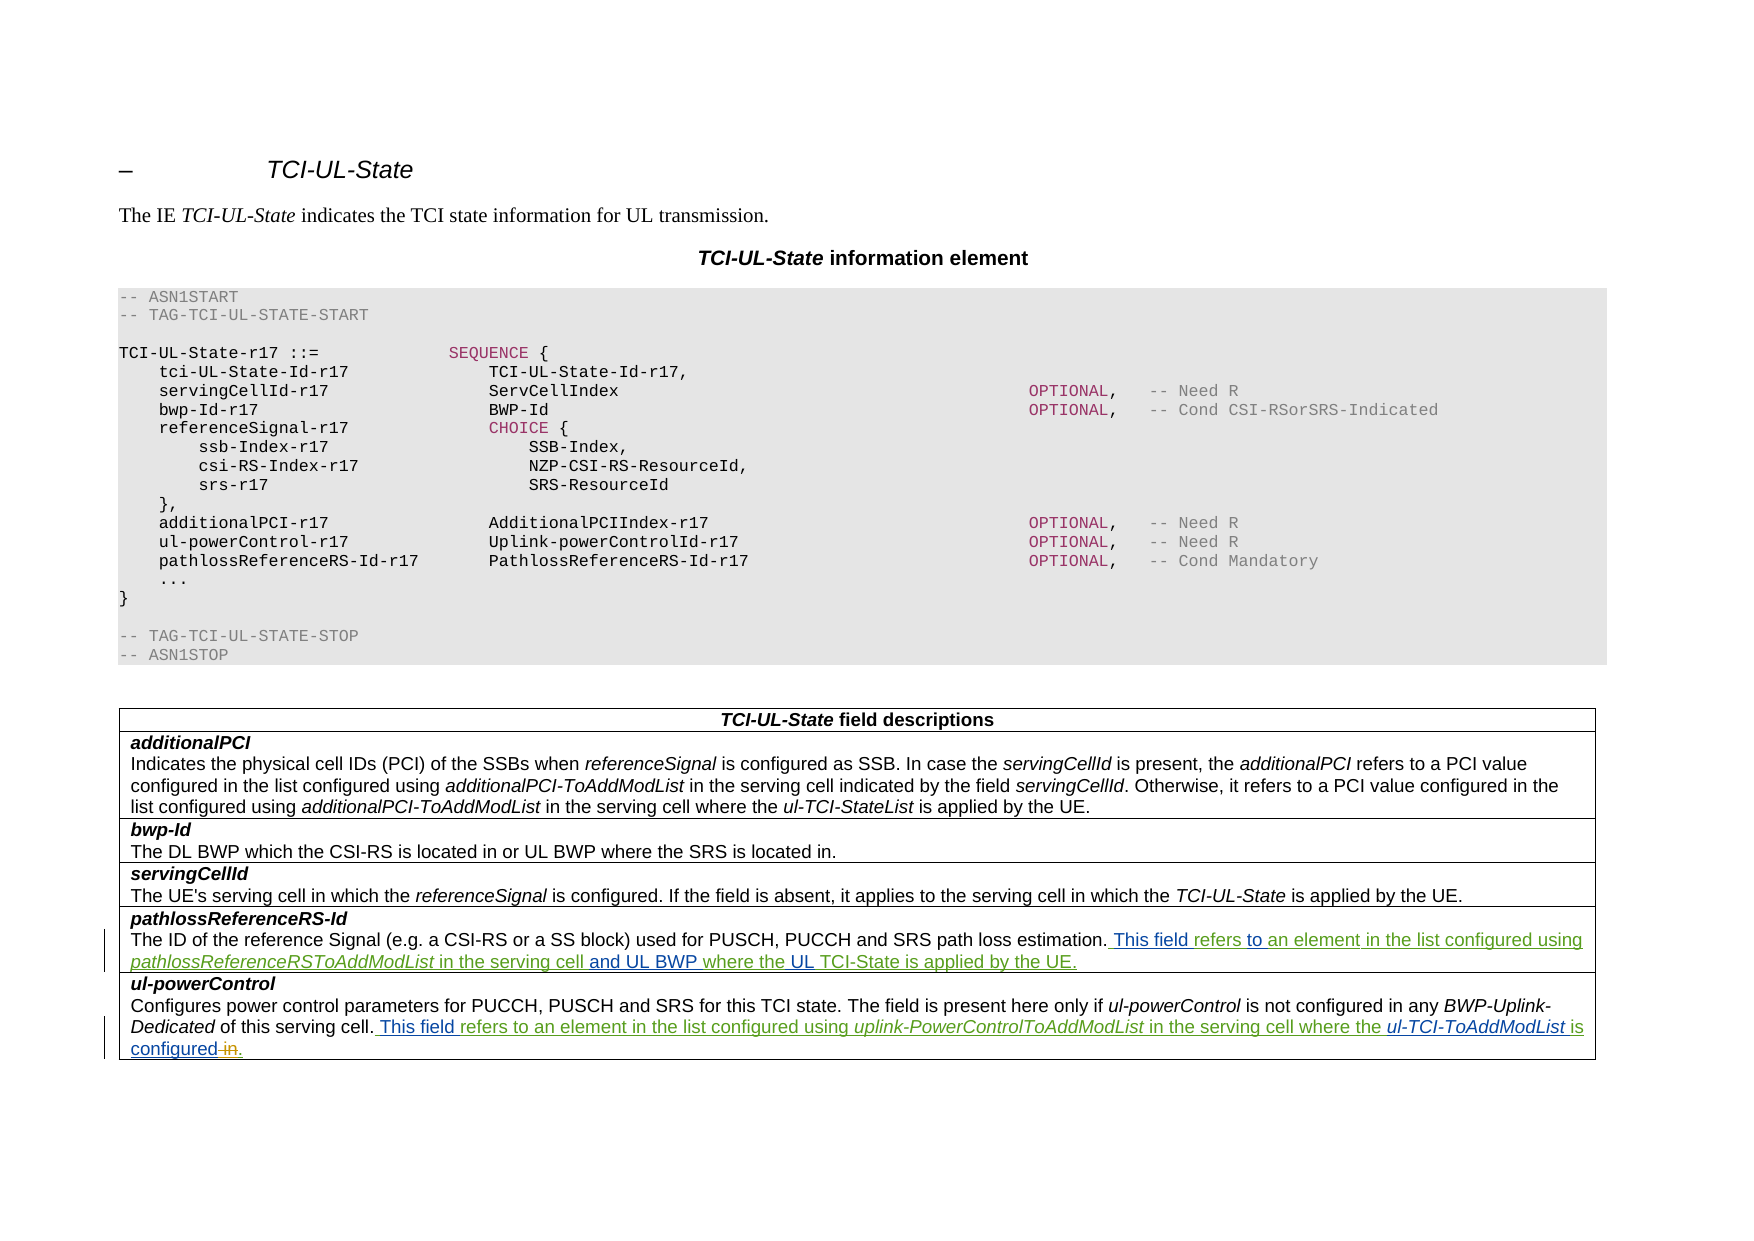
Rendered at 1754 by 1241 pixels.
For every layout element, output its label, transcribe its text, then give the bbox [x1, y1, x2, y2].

text ul-powerControl-r17 Uplink-powerControlId-r17 OPTIONAL, -- Need R [118, 533, 1607, 552]
text pathlossReferenceRS-Id-r17 PathlossReferenceRS-Id-r17 OPTIONAL, -- Cond Mandatory [118, 552, 1607, 571]
table_cell pathlossReferenceRS-Id The ID of the reference Signal (e.g. a CSI-RS or a SS block) used for PUSCH, PUCCH and SRS path loss estimation. [120, 907, 1595, 972]
text ssb-Index-r17 SSB-Index, [118, 439, 1607, 458]
text -- ASN1STOP [118, 646, 1607, 665]
text }, [118, 496, 1607, 514]
text TCI-UL-State-r17 ::= SEQUENCE { [118, 345, 1607, 363]
text csi-RS-Index-r17 NZP-CSI-RS-ResourceId, [118, 458, 1607, 477]
table_header TCI-UL-State field descriptions [120, 709, 1595, 731]
text } [118, 590, 1607, 609]
text additionalPCI-r17 AdditionalPCIIndex-r17 OPTIONAL, -- Need R [118, 514, 1607, 533]
text servingCellId-r17 ServCellIndex OPTIONAL, -- Need R [118, 382, 1607, 401]
text TCI-UL-State information element [118, 245, 1607, 269]
table_cell ul-powerControl Configures power control parameters for PUCCH, PUSCH and SRS for this TCI state. The field is present here only if ul-powerControl is not configured in any BWP-Uplink-Dedicated of this serving cell. [120, 973, 1595, 1059]
table_cell servingCellId The UE's serving cell in which the referenceSignal is configured. If the field is absent, it applies to the serving cell in which the TCI-UL-State is applied by the UE. [120, 863, 1595, 906]
text The IE TCI-UL-State indicates the TCI state information for UL transmission. [118, 203, 1607, 227]
text referenceSignal-r17 CHOICE { [118, 420, 1607, 439]
text tci-UL-State-Id-r17 TCI-UL-State-Id-r17, [118, 363, 1607, 382]
text ... [118, 571, 1607, 590]
table_cell bwp-Id The DL BWP which the CSI-RS is located in or UL BWP where the SRS is located in. [120, 819, 1595, 862]
subtitle – TCI-UL-State [118, 155, 1607, 184]
text -- TAG-TCI-UL-STATE-STOP [118, 627, 1607, 646]
table_cell additionalPCI Indicates the physical cell IDs (PCI) of the SSBs when referenceSignal is configured as SSB. In case the servingCellId is present, the additionalPCI refers to a PCI value configured in the list configured using additionalPCI-ToAddModList in the serving cell indicated by the field servingCellId. Otherwise, it refers to a PCI value configured in the list configured using additionalPCI-ToAddModList in the serving cell where the ul-TCI-StateList is applied by the UE. [120, 732, 1595, 818]
text -- TAG-TCI-UL-STATE-START [118, 307, 1607, 326]
text bwp-Id-r17 BWP-Id OPTIONAL, -- Cond CSI-RSorSRS-Indicated [118, 401, 1607, 420]
text srs-r17 SRS-ResourceId [118, 477, 1607, 496]
text -- ASN1START [118, 288, 1607, 307]
